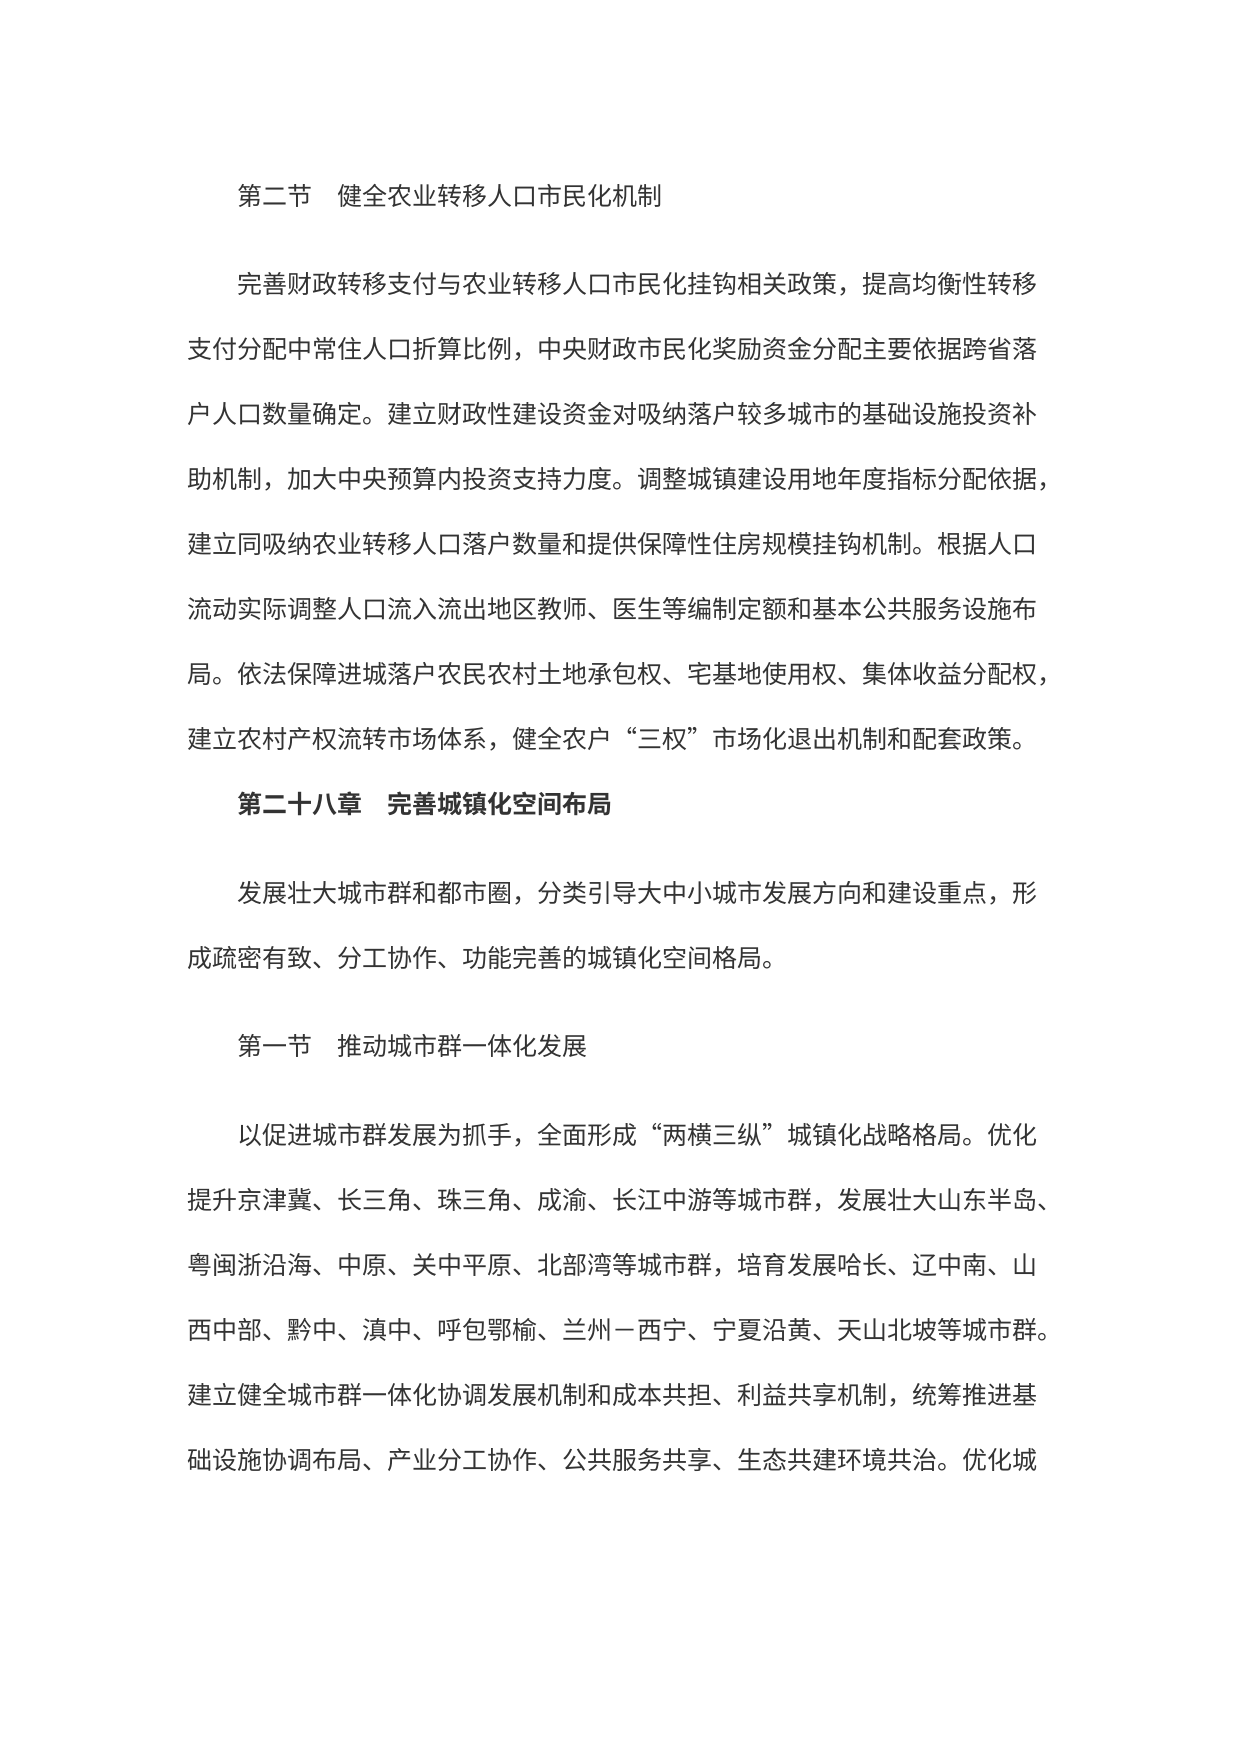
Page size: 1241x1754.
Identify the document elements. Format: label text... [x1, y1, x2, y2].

text 第二十八章 完善城镇化空间布局 [187, 770, 1053, 835]
text 完善财政转移支付与农业转移人口市民化挂钩相关政策，提高均衡性转移支付分配中常住人口折算比例，中央财政市民化奖励资金分配主要依据跨省落户人口数量确定。建立财政性建设资金对吸纳落户较多城市的基础设施投资补助机制，加大中央预算内投资支持力度。调整城镇建设用地年度指标分配依据，建立同吸纳农业转移人口落户数量和提供保障性住房规模挂钩机制。根据人口流动实际调整人口流入流出地区教师、医生等编制定额和基本公共服务设施布局。依法保障进城落户农民农村土地承包权、宅基地使用权、集体收益分配权，建立农村产权流转市场体系，健全农户“三权”市场化退出机制和配套政策。 [187, 250, 1053, 770]
text 第二节 健全农业转移人口市民化机制 [187, 162, 1053, 227]
text 第一节 推动城市群一体化发展 [187, 1012, 1053, 1077]
text 发展壮大城市群和都市圈，分类引导大中小城市发展方向和建设重点，形成疏密有致、分工协作、功能完善的城镇化空间格局。 [187, 859, 1053, 989]
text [187, 1101, 1053, 1491]
